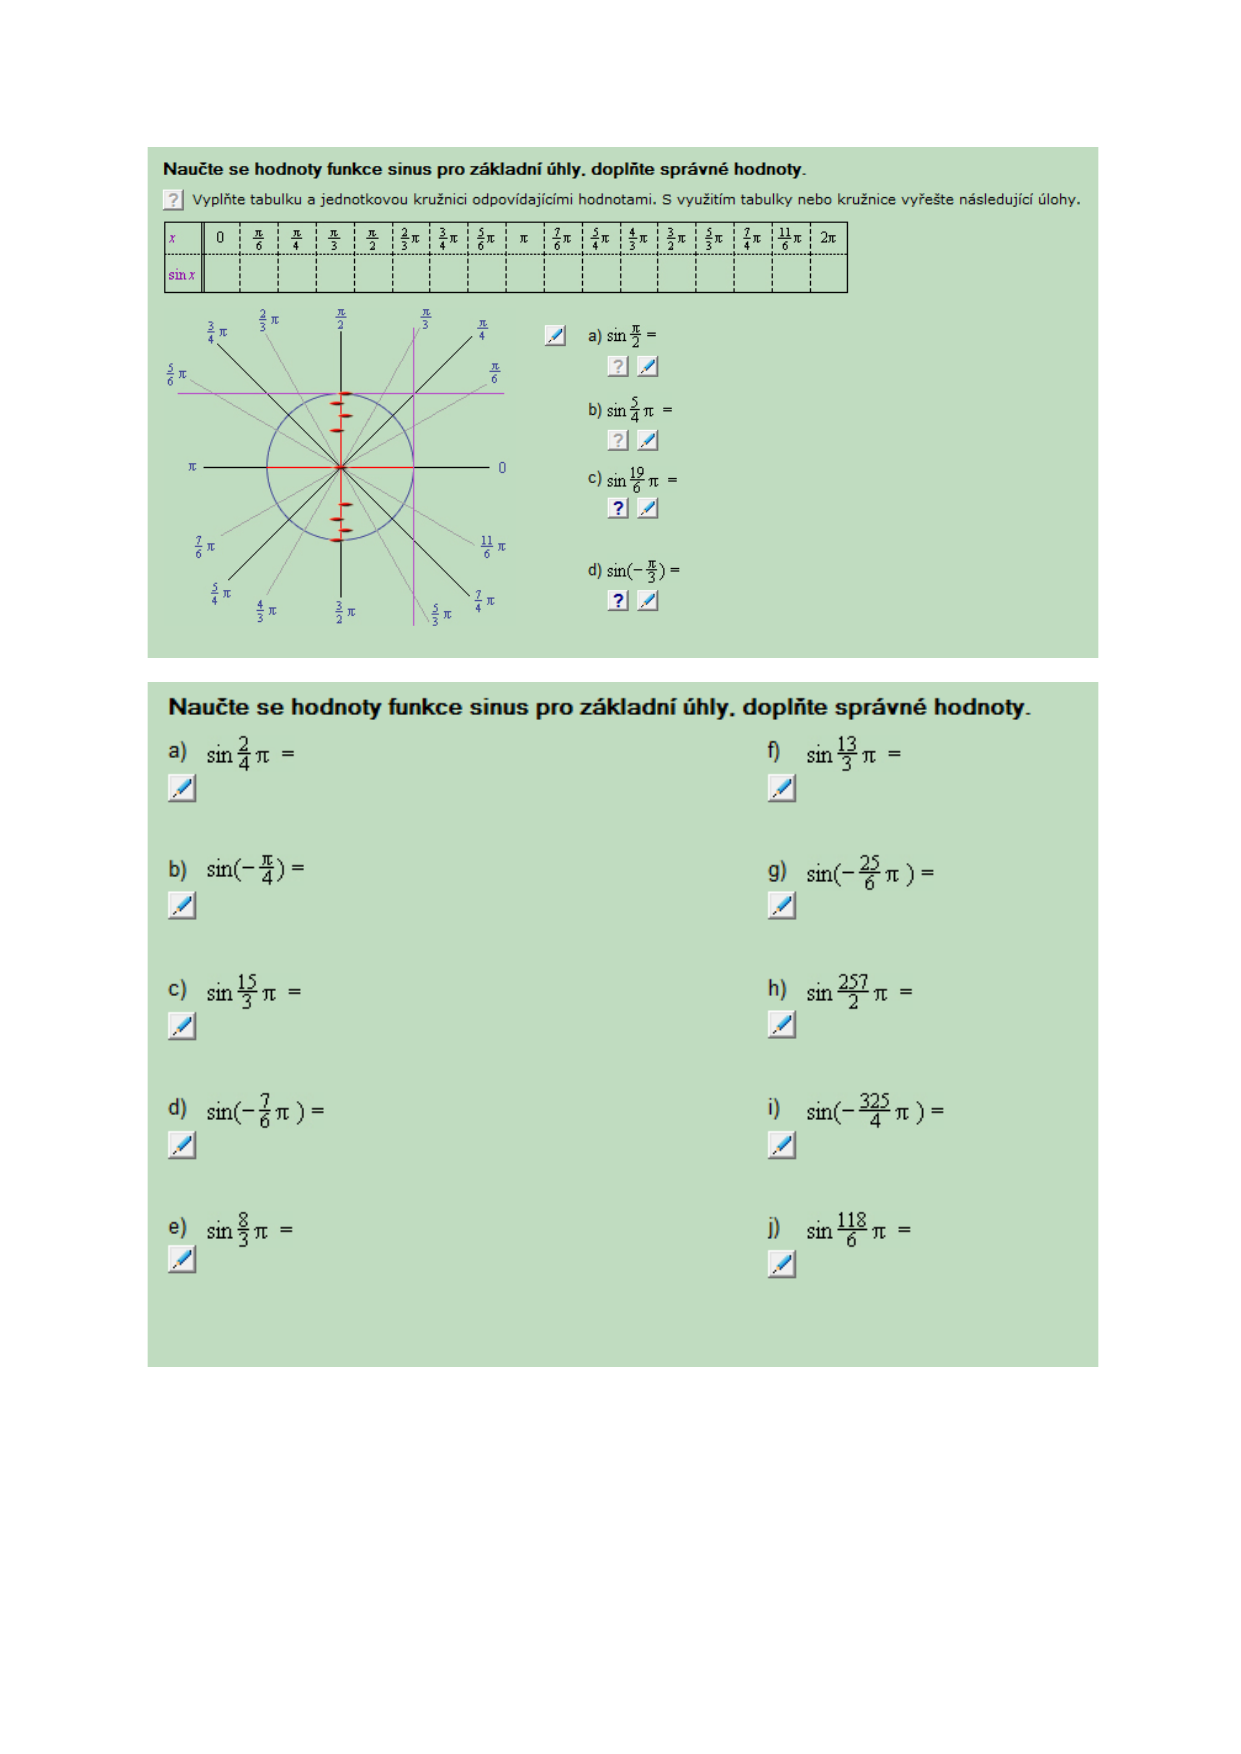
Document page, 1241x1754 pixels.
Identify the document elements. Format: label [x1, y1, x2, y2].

picture [147, 682, 1099, 1367]
picture [147, 147, 1099, 658]
